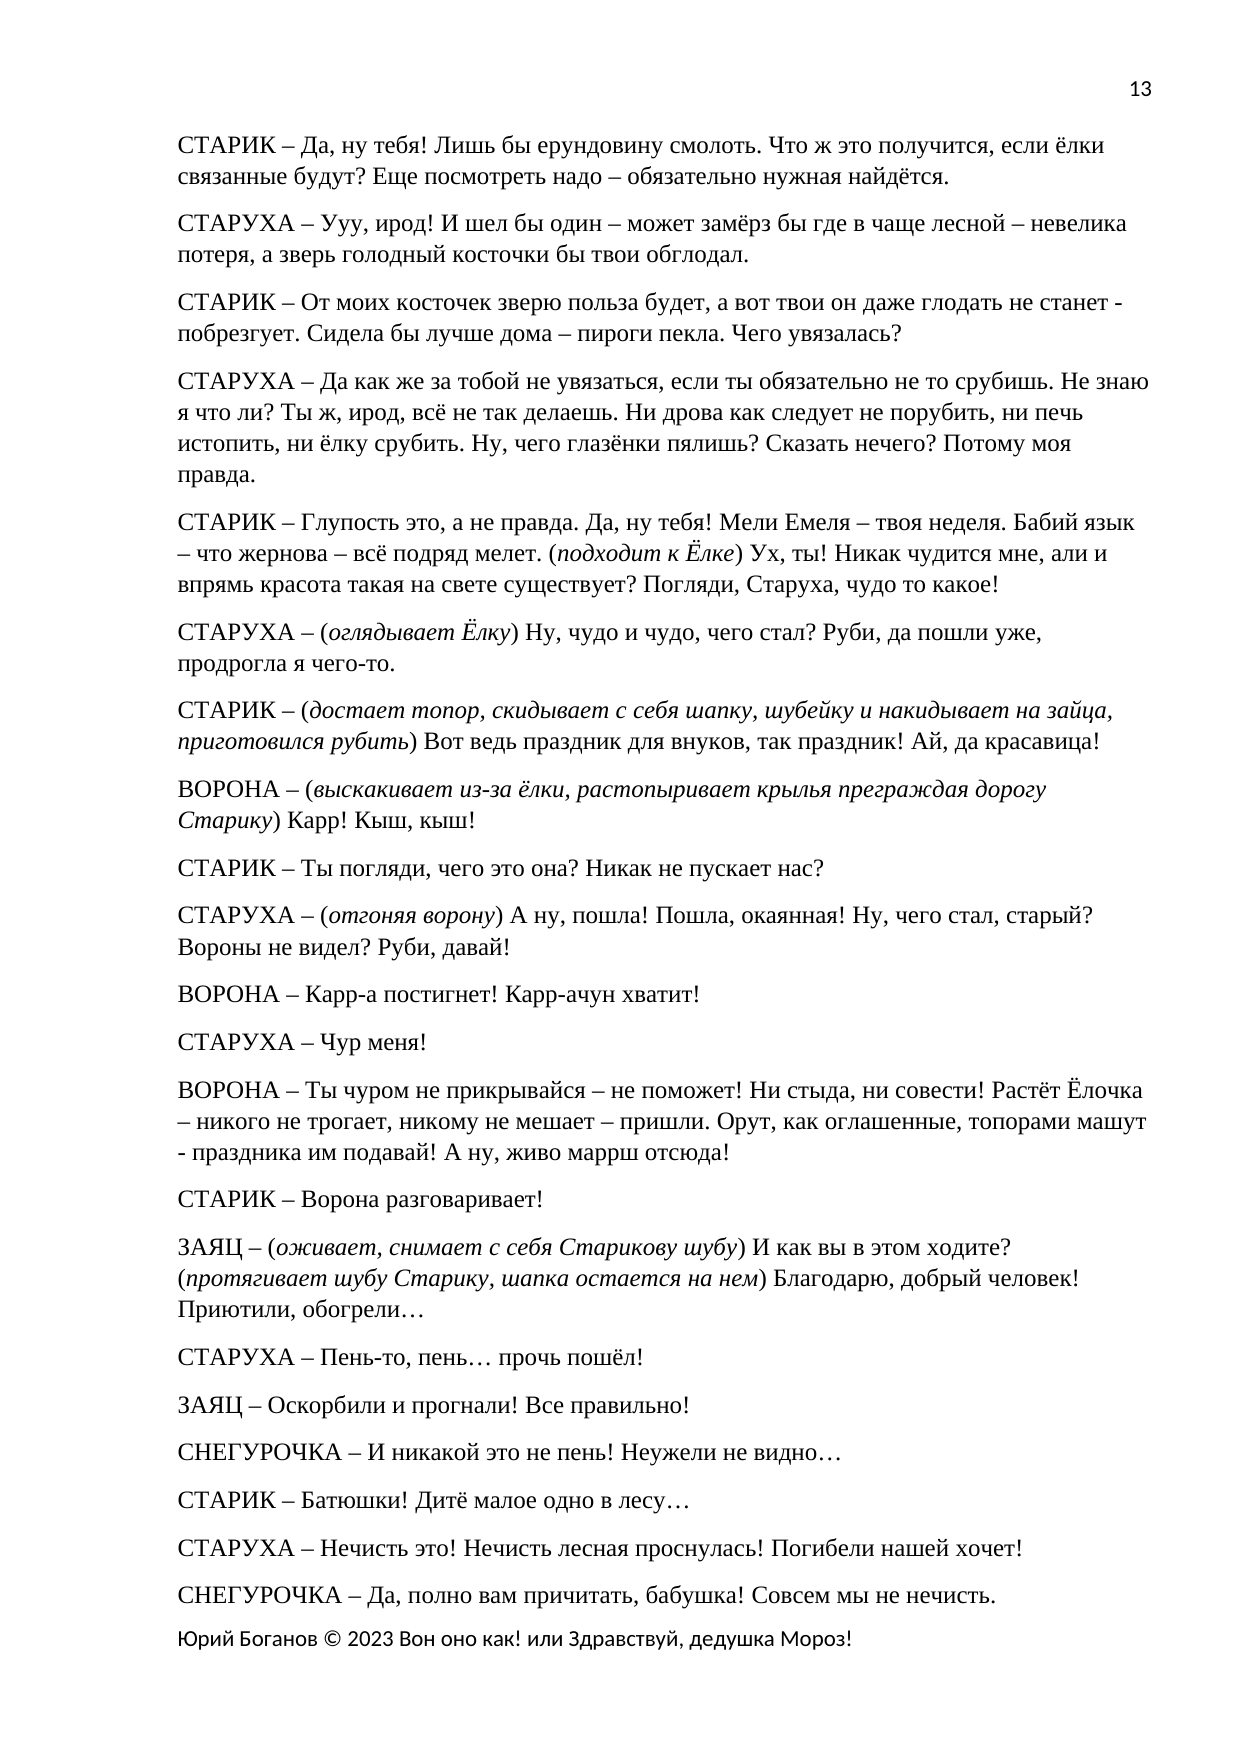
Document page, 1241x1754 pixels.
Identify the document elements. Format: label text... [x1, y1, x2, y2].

text СТАРУХА – Ууу, ирод! И шел бы один – может замёрз бы где в чаще лесной – невелика потеря, а зверь голодный косточки бы твои обглодал. [177, 208, 1152, 268]
text ЗАЯЦ – (оживает, снимает с себя Старикову шубу) И как вы в этом ходите? (протягивает шубу Старику, шапка остается на нем) Благодарю, добрый человек! Приютили, обогрели… [177, 1232, 1152, 1323]
text СНЕГУРОЧКА – Да, полно вам причитать, бабушка! Совсем мы не нечисть. [177, 1581, 1152, 1609]
text СТАРИК – От моих косточек зверю польза будет, а вот твои он даже глодать не станет - побрезгует. Сидела бы лучше дома – пироги пекла. Чего увязалась? [177, 287, 1152, 347]
text СТАРУХА – Пень-то, пень… прочь пошёл! [177, 1342, 1152, 1371]
text СНЕГУРОЧКА – И никакой это не пень! Неужели не видно… [177, 1437, 1152, 1466]
text ВОРОНА – Карр-а постигнет! Карр-ачун хватит! [177, 979, 1152, 1008]
text СТАРУХА – Чур меня! [177, 1027, 1152, 1056]
text ЗАЯЦ – Оскорбили и прогнали! Все правильно! [177, 1390, 1152, 1418]
text СТАРУХА – (отгоняя ворону) А ну, пошла! Пошла, окаянная! Ну, чего стал, старый? Вороны не видел? Руби, давай! [177, 901, 1152, 960]
text СТАРИК – Да, ну тебя! Лишь бы ерундовину смолоть. Что ж это получится, если ёлки связанные будут? Еще посмотреть надо – обязательно нужная найдётся. [177, 130, 1152, 189]
text СТАРИК – Батюшки! Дитё малое одно в лесу… [177, 1485, 1152, 1514]
text СТАРУХА – Нечисть это! Нечисть лесная проснулась! Погибели нашей хочет! [177, 1533, 1152, 1562]
text СТАРИК – (достает топор, скидывает с себя шапку, шубейку и накидывает на зайца, приготовился рубить) Вот ведь праздник для внуков, так праздник! Ай, да красавица! [177, 695, 1152, 755]
text ВОРОНА – (выскакивает из-за ёлки, растопыривает крылья преграждая дорогу Старику) Карр! Кыш, кыш! [177, 774, 1152, 834]
text СТАРИК – Ты погляди, чего это она? Никак не пускает нас? [177, 853, 1152, 882]
text СТАРИК – Ворона разговаривает! [177, 1184, 1152, 1213]
text СТАРИК – Глупость это, а не правда. Да, ну тебя! Мели Емеля – твоя неделя. Бабий язык – что жернова – всё подряд мелет. (подходит к Ёлке) Ух, ты! Никак чудится мне, али и впрямь красота такая на свете существует? Погляди, Старуха, чудо то какое! [177, 507, 1152, 598]
text СТАРУХА – Да как же за тобой не увязаться, если ты обязательно не то срубишь. Не знаю я что ли? Ты ж, ирод, всё не так делаешь. Ни дрова как следует не порубить, ни печь истопить, ни ёлку срубить. Ну, чего глазёнки пялишь? Сказать нечего? Потому моя правда. [177, 366, 1152, 488]
text СТАРУХА – (оглядывает Ёлку) Ну, чудо и чудо, чего стал? Руби, да пошли уже, продрогла я чего-то. [177, 617, 1152, 676]
text ВОРОНА – Ты чуром не прикрывайся – не поможет! Ни стыда, ни совести! Растёт Ёлочка – никого не трогает, никому не мешает – пришли. Орут, как оглашенные, топорами машут - праздника им подавай! А ну, живо маррш отсюда! [177, 1075, 1152, 1166]
